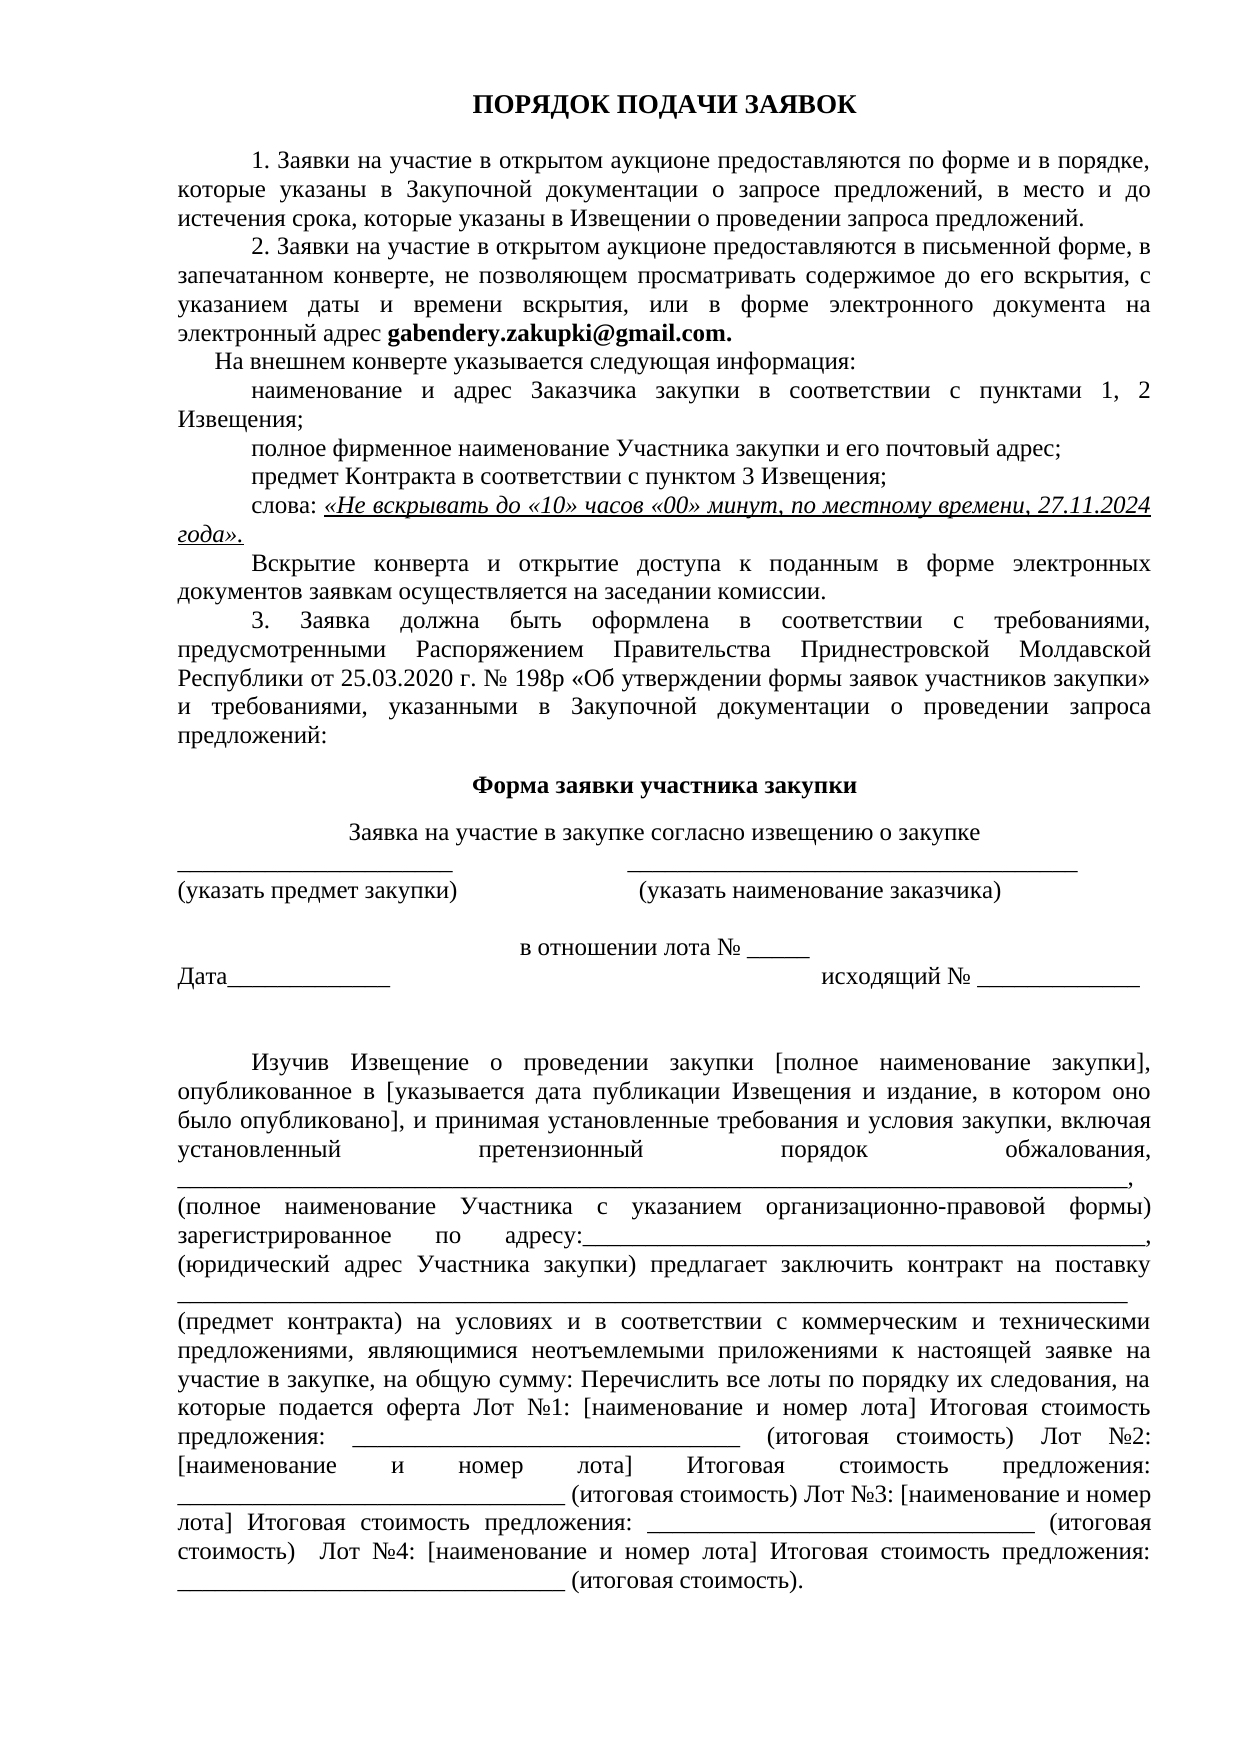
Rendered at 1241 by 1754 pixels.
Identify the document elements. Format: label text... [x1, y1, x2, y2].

text Изучив Извещение о проведении закупки [полное наименование закупки], опубликованное в [указывается дата публикации Извещения и издание, в котором оно было опубликовано], и принимая установленные требования и условия закупки, включая установленный претензионный порядок обжалования, ____________________________________________________________________________, (полное наименование Участника с указанием организационно-правовой формы) зарегистрированное по адресу:_____________________________________________, (юридический адрес Участника закупки) предлагает заключить контракт на поставку ____________________________________________________________________________ (предмет контракта) на условиях и в соответствии с коммерческим и техническими предложениями, являющимися неотъемлемыми приложениями к настоящей заявке на участие в закупке, на общую сумму: Перечислить все лоты по порядку их следования, на которые подается оферта Лот №1: [наименование и номер лота] Итоговая стоимость предложения: _______________________________ (итоговая стоимость) Лот №2: [наименование и номер лота] Итоговая стоимость предложения: _______________________________ (итоговая стоимость) Лот №3: [наименование и номер лота] Итоговая стоимость предложения: _______________________________ (итоговая стоимость) Лот №4: [наименование и номер лота] Итоговая стоимость предложения: _______________________________ (итоговая стоимость). [177, 1047, 1152, 1594]
text 2. Заявки на участие в открытом аукционе предоставляются в письменной форме, в запечатанном конверте, не позволяющем просматривать содержимое до его вскрытия, с указанием даты и времени вскрытия, или в форме электронного документа на электронный адрес gabendery.zakupki@gmail.com. [177, 231, 1152, 346]
text в отношении лота № _____ [177, 932, 1152, 961]
text ­ полное фирменное наименование Участника закупки и его почтовый адрес; [177, 433, 1152, 461]
text ­ предмет Контракта в соответствии с пунктом 3 Извещения; [177, 461, 1152, 490]
list 3. Заявка должна быть оформлена в соответствии с требованиями, предусмотренными Распоряжением Правительства Приднестровской Молдавской Республики от 25.03.2020 г. № 198р «Об утверждении формы заявок участников закупки» и требованиями, указанными в Закупочной документации о проведении запроса предложений: [177, 605, 1152, 749]
text ______________________ ____________________________________ [177, 846, 1152, 875]
text Вскрытие конверта и открытие доступа к поданным в форме электронных документов заявкам осуществляется на заседании комиссии. [177, 548, 1152, 605]
text Дата_____________ исходящий № _____________ [177, 961, 1152, 990]
text Заявка на участие в закупке согласно извещению о закупке [177, 817, 1152, 846]
text Форма заявки участника закупки [177, 770, 1152, 798]
text ­ слова: «Не вскрывать до «10» часов «00» минут, по местному времени, 27.11.2024 года». [177, 490, 1152, 548]
text ­ наименование и адрес Заказчика закупки в соответствии с пунктами 1, 2 Извещения; [177, 375, 1152, 433]
text ПОРЯДОК ПОДАЧИ ЗАЯВОК [177, 89, 1152, 120]
text 1. Заявки на участие в открытом аукционе предоставляются по форме и в порядке, которые указаны в Закупочной документации о запросе предложений, в место и до истечения срока, которые указаны в Извещении о проведении запроса предложений. [177, 145, 1152, 231]
text На внешнем конверте указывается следующая информация: [177, 346, 1152, 375]
text (указать предмет закупки) (указать наименование заказчика) [177, 875, 1152, 904]
